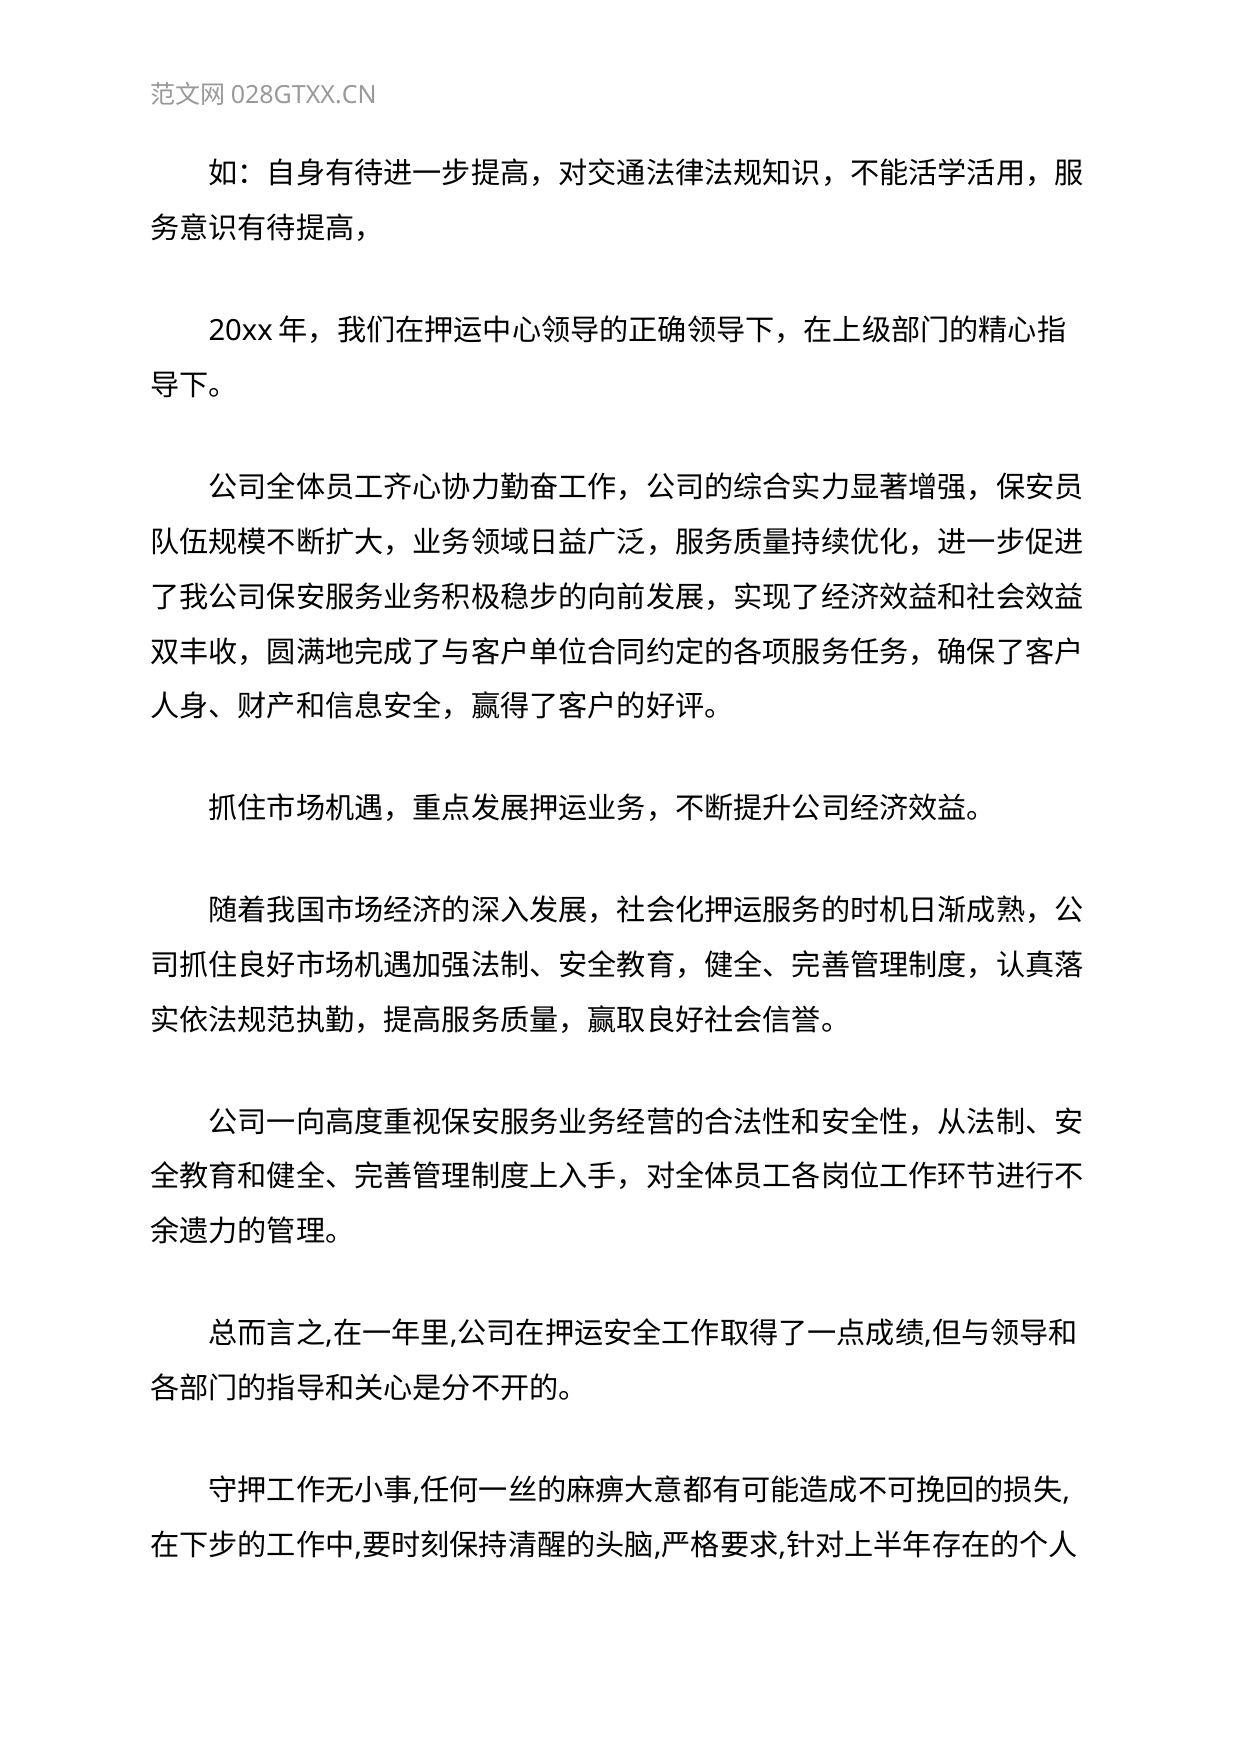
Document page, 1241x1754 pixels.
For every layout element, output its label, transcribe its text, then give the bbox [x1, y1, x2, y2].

text 如：自身有待进一步提高，对交通法律法规知识，不能活学活用，服务意识有待提高， [150, 150, 1090, 247]
text 随着我国市场经济的深入发展，社会化押运服务的时机日渐成熟，公司抓住良好市场机遇加强法制、安全教育，健全、完善管理制度，认真落实依法规范执勤，提高服务质量，赢取良好社会信誉。 [150, 887, 1090, 1039]
text 抓住市场机遇，重点发展押运业务，不断提升公司经济效益。 [150, 785, 1090, 827]
text 20xx年，我们在押运中心领导的正确领导下，在上级部门的精心指导下。 [150, 307, 1090, 404]
text 总而言之,在一年里,公司在押运安全工作取得了一点成绩,但与领导和各部门的指导和关心是分不开的。 [150, 1310, 1090, 1407]
text 公司全体员工齐心协力勤奋工作，公司的综合实力显著增强，保安员队伍规模不断扩大，业务领域日益广泛，服务质量持续优化，进一步促进了我公司保安服务业务积极稳步的向前发展，实现了经济效益和社会效益双丰收，圆满地完成了与客户单位合同约定的各项服务任务，确保了客户人身、财产和信息安全，赢得了客户的好评。 [150, 463, 1090, 725]
text 公司一向高度重视保安服务业务经营的合法性和安全性，从法制、安全教育和健全、完善管理制度上入手，对全体员工各岗位工作环节进行不余遗力的管理。 [150, 1098, 1090, 1250]
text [150, 1466, 1090, 1564]
